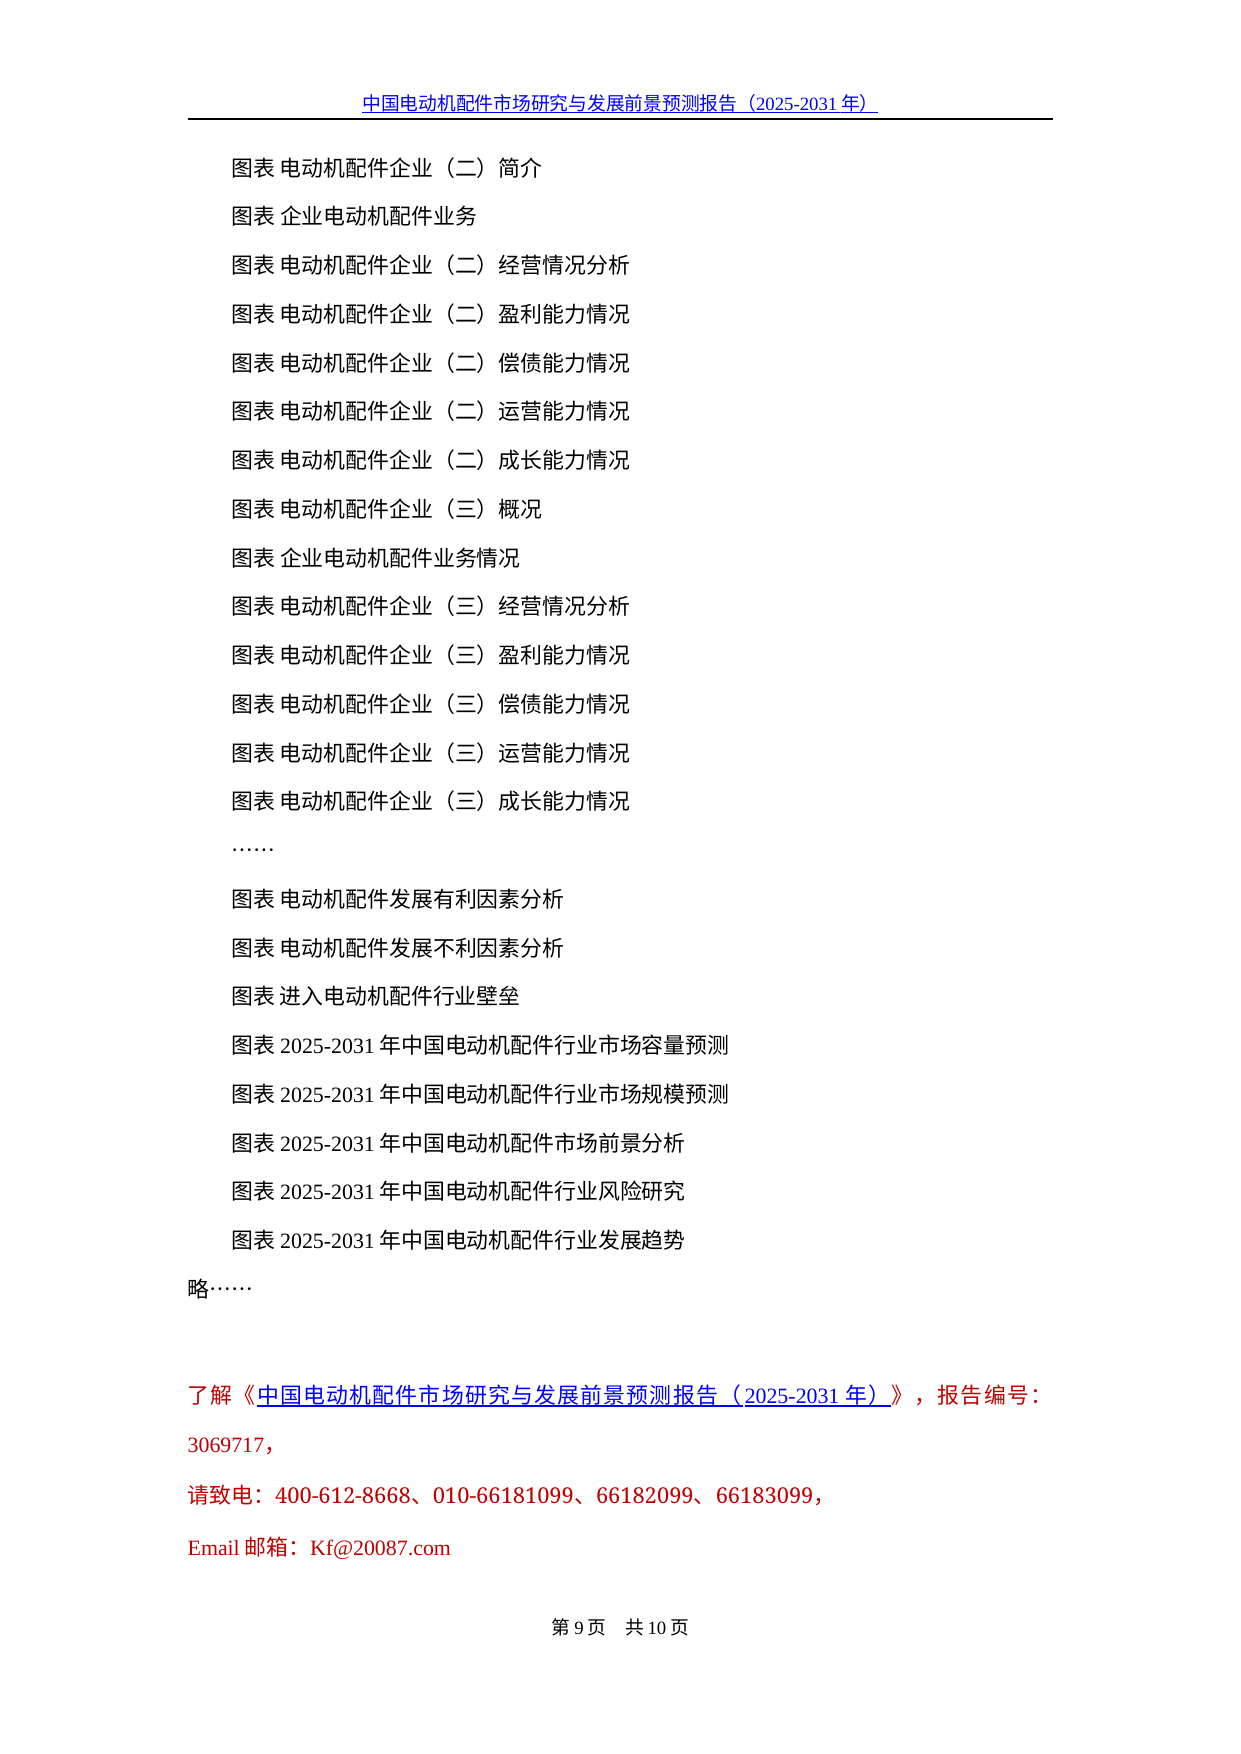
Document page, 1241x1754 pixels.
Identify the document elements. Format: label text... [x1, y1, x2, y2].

text Email邮箱：Kf@20087.com [187, 1530, 1053, 1562]
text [187, 150, 1053, 1304]
text 请致电：400-612-8668、010-66181099、66182099、66183099， [187, 1478, 1053, 1511]
text 了解《中国电动机配件市场研究与发展前景预测报告（2025-2031年）》，报告编号：3069717， [187, 1378, 1053, 1459]
